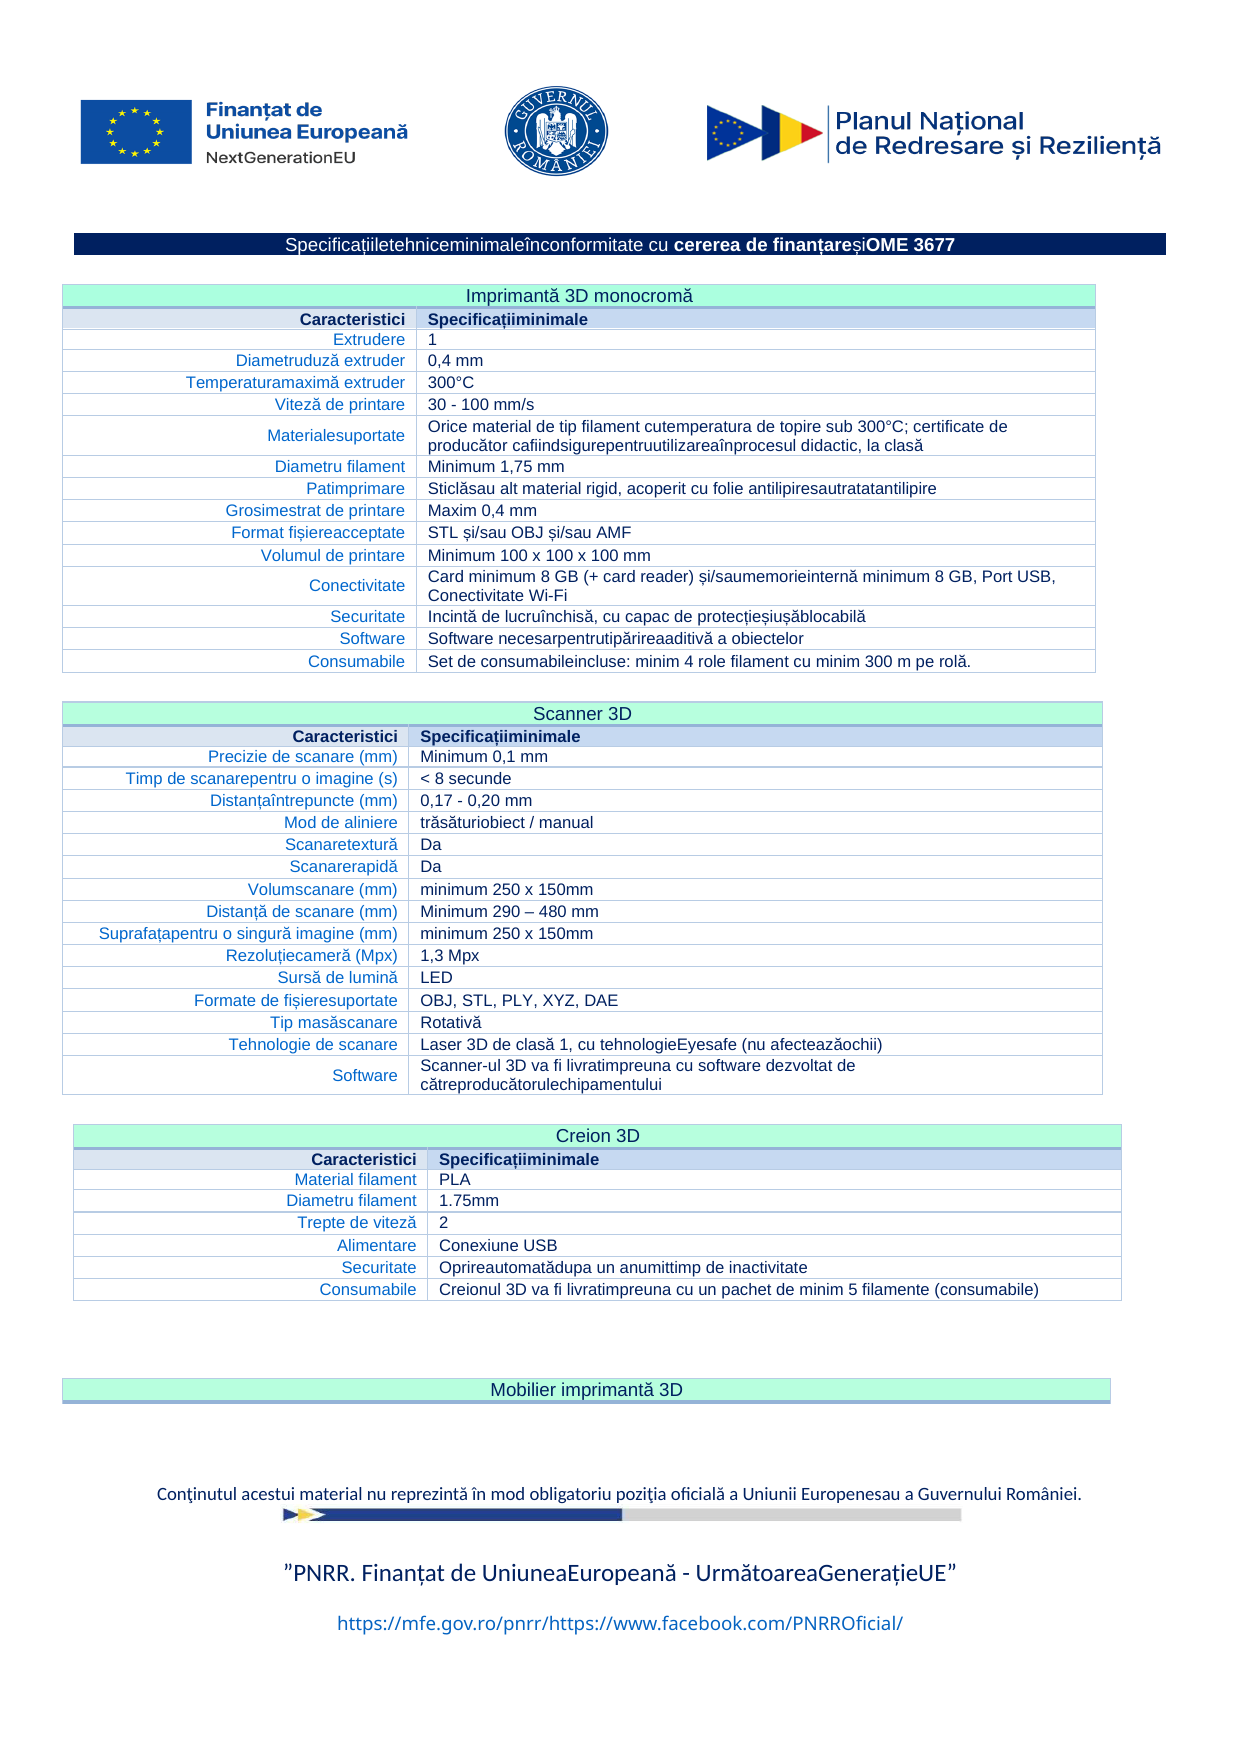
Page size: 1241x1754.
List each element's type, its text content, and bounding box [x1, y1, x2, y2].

table_cell Da [409, 856, 1102, 877]
table_cell Formate de fișieresuportate [63, 989, 408, 1011]
table_cell Rezoluțiecameră (Mpx) [63, 945, 408, 966]
table_cell OBJ, STL, PLY, XYZ, DAE [409, 989, 1102, 1011]
table_cell 0,4 mm [417, 350, 1095, 371]
table_cell Distanță de scanare (mm) [63, 901, 408, 922]
table_cell Securitate [63, 606, 416, 627]
table_cell Diametru filament [74, 1190, 427, 1211]
table_cell Suprafațapentru o singură imagine (mm) [63, 923, 408, 944]
table_cell Tip masăscanare [63, 1012, 408, 1033]
table_cell Diametruduză extruder [63, 350, 416, 371]
table_cell Caracteristici [74, 1150, 427, 1169]
table_cell Timp de scanarepentru o imagine (s) [63, 768, 408, 789]
table_cell Da [409, 834, 1102, 855]
table_cell Precizie de scanare (mm) [63, 747, 408, 766]
table_cell LED [409, 967, 1102, 988]
table_cell minimum 250 x 150mm [409, 923, 1102, 944]
table_cell Extrudere [63, 330, 416, 349]
table_cell Orice material de tip filament cutemperatura de topire sub 300°C; certificate de producător cafiindsigurepentruutilizareaînprocesul didactic, la clasă [417, 416, 1095, 455]
table_cell Grosimestrat de printare [63, 500, 416, 521]
table_cell Scanarerapidă [63, 856, 408, 877]
table_cell < 8 secunde [409, 768, 1102, 789]
table_cell 1.75mm [428, 1190, 1121, 1211]
table_cell Alimentare [74, 1235, 427, 1256]
table_cell Rotativă [409, 1012, 1102, 1033]
table_cell Tehnologie de scanare [63, 1034, 408, 1055]
table_cell Incintă de lucruînchisă, cu capac de protecțieșiușăblocabilă [417, 606, 1095, 627]
table_cell Conectivitate [63, 567, 416, 605]
table_cell Trepte de viteză [74, 1213, 427, 1233]
table_cell Securitate [74, 1257, 427, 1278]
table_cell Scanaretextură [63, 834, 408, 855]
table_cell Materialesuportate [63, 416, 416, 455]
table_cell 30 - 100 mm/s [417, 394, 1095, 415]
table_cell Volumul de printare [63, 545, 416, 566]
table_cell Minimum 0,1 mm [409, 747, 1102, 766]
table_cell Specificațiiminimale [409, 727, 1102, 746]
table_cell Specificațiiminimale [428, 1150, 1121, 1169]
table_cell Mod de aliniere [63, 812, 408, 833]
table_cell Diametru filament [63, 456, 416, 477]
table_cell Patimprimare [63, 478, 416, 499]
table_cell Scanner-ul 3D va fi livratimpreuna cu software dezvoltat de cătreproducătorulechipamentului [409, 1056, 1102, 1094]
table_cell 1,3 Mpx [409, 945, 1102, 966]
table_cell minimum 250 x 150mm [409, 879, 1102, 899]
table_cell Minimum 290 – 480 mm [409, 901, 1102, 922]
table_cell Card minimum 8 GB (+ card reader) și/saumemorieinternă minimum 8 GB, Port USB, Conectivitate Wi-Fi [417, 567, 1095, 605]
table_cell trăsăturiobiect / manual [409, 812, 1102, 833]
table_header Creion 3D [74, 1125, 1121, 1147]
table_cell Software [63, 1056, 408, 1094]
table_cell Caracteristici [63, 309, 416, 328]
table_cell Consumabile [63, 650, 416, 672]
table_cell Minimum 100 x 100 x 100 mm [417, 545, 1095, 566]
picture [277, 1504, 963, 1524]
table_cell Sursă de lumină [63, 967, 408, 988]
table_cell 2 [428, 1213, 1121, 1233]
table_cell PLA [428, 1170, 1121, 1189]
table_cell Oprireautomatădupa un anumittimp de inactivitate [428, 1257, 1121, 1278]
table_cell Minimum 1,75 mm [417, 456, 1095, 477]
table_cell Consumabile [74, 1279, 427, 1300]
table_cell Software [63, 628, 416, 649]
text Specificațiiletehniceminimaleînconformitate cu cererea de finanțareșiOME 3677 [74, 233, 1166, 255]
table_cell Conexiune USB [428, 1235, 1121, 1256]
table_cell 0,17 - 0,20 mm [409, 790, 1102, 811]
table_cell Distanțaîntrepuncte (mm) [63, 790, 408, 811]
picture [36, 75, 1170, 191]
table_cell Material filament [74, 1170, 427, 1189]
table_header Mobilier imprimantă 3D [63, 1379, 1110, 1400]
table_cell Software necesarpentrutipărireaaditivă a obiectelor [417, 628, 1095, 649]
table_cell Caracteristici [63, 727, 408, 746]
table_cell Specificațiiminimale [417, 309, 1095, 328]
table_cell Format fișiereacceptate [63, 522, 416, 543]
table_cell Laser 3D de clasă 1, cu tehnologieEyesafe (nu afecteazăochii) [409, 1034, 1102, 1055]
table_cell Creionul 3D va fi livratimpreuna cu un pachet de minim 5 filamente (consumabile) [428, 1279, 1121, 1300]
table_cell Viteză de printare [63, 394, 416, 415]
table_cell STL și/sau OBJ și/sau AMF [417, 522, 1095, 543]
table_cell Temperaturamaximă extruder [63, 372, 416, 393]
table_header Scanner 3D [63, 703, 1102, 724]
table_cell Sticlăsau alt material rigid, acoperit cu folie antilipiresautratatantilipire [417, 478, 1095, 499]
table_cell Maxim 0,4 mm [417, 500, 1095, 521]
table_header Imprimantă 3D monocromă [63, 285, 1095, 306]
table_cell Volumscanare (mm) [63, 879, 408, 899]
table_cell 300°C [417, 372, 1095, 393]
table_cell 1 [417, 330, 1095, 349]
table_cell Set de consumabileincluse: minim 4 role filament cu minim 300 m pe rolă. [417, 650, 1095, 672]
